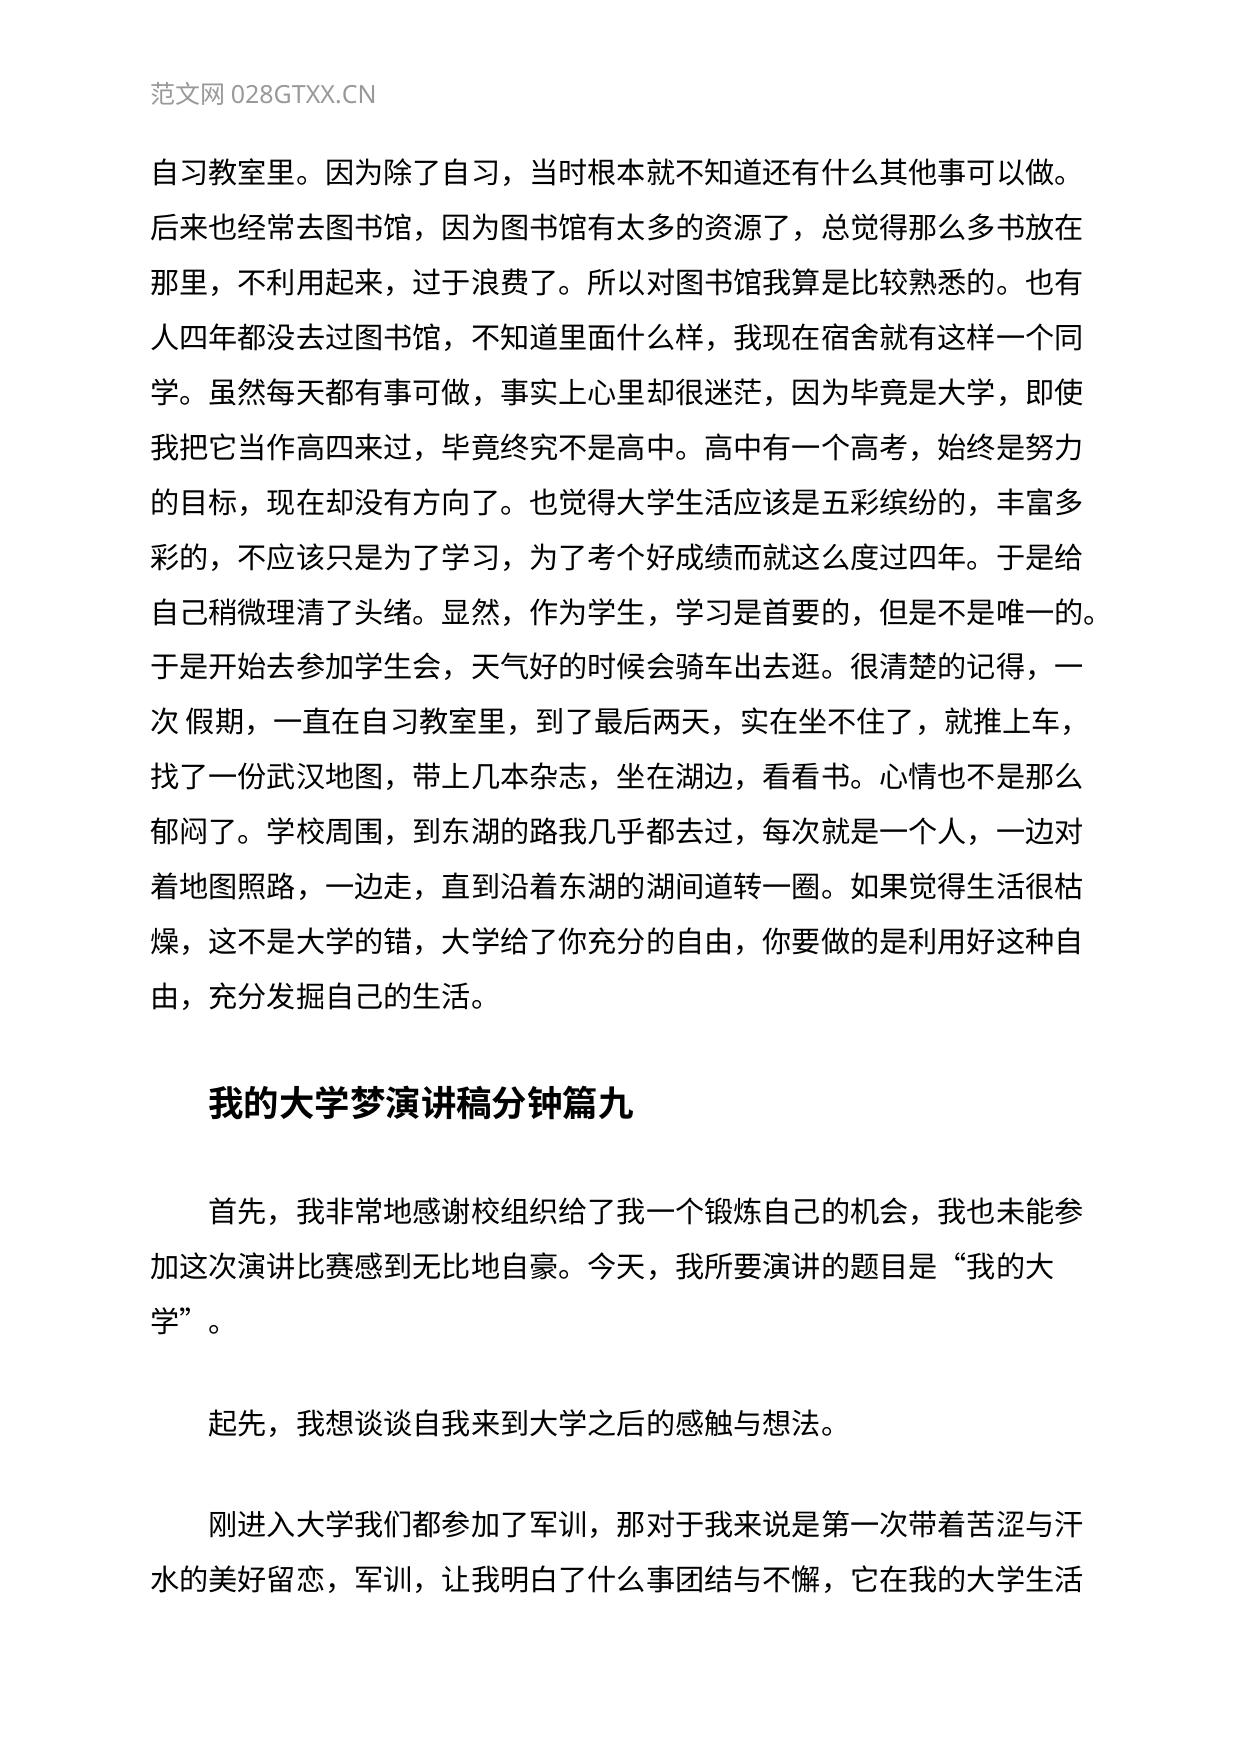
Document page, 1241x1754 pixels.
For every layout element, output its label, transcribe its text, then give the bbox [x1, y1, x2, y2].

text 首先，我非常地感谢校组织给了我一个锻炼自己的机会，我也未能参加这次演讲比赛感到无比地自豪。今天，我所要演讲的题目是“我的大学”。 [150, 1189, 1090, 1341]
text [150, 1502, 1090, 1599]
text 起先，我想谈谈自我来到大学之后的感触与想法。 [150, 1400, 1090, 1442]
text 我的大学梦演讲稿分钟篇九 [150, 1075, 1090, 1126]
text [150, 150, 1090, 1016]
